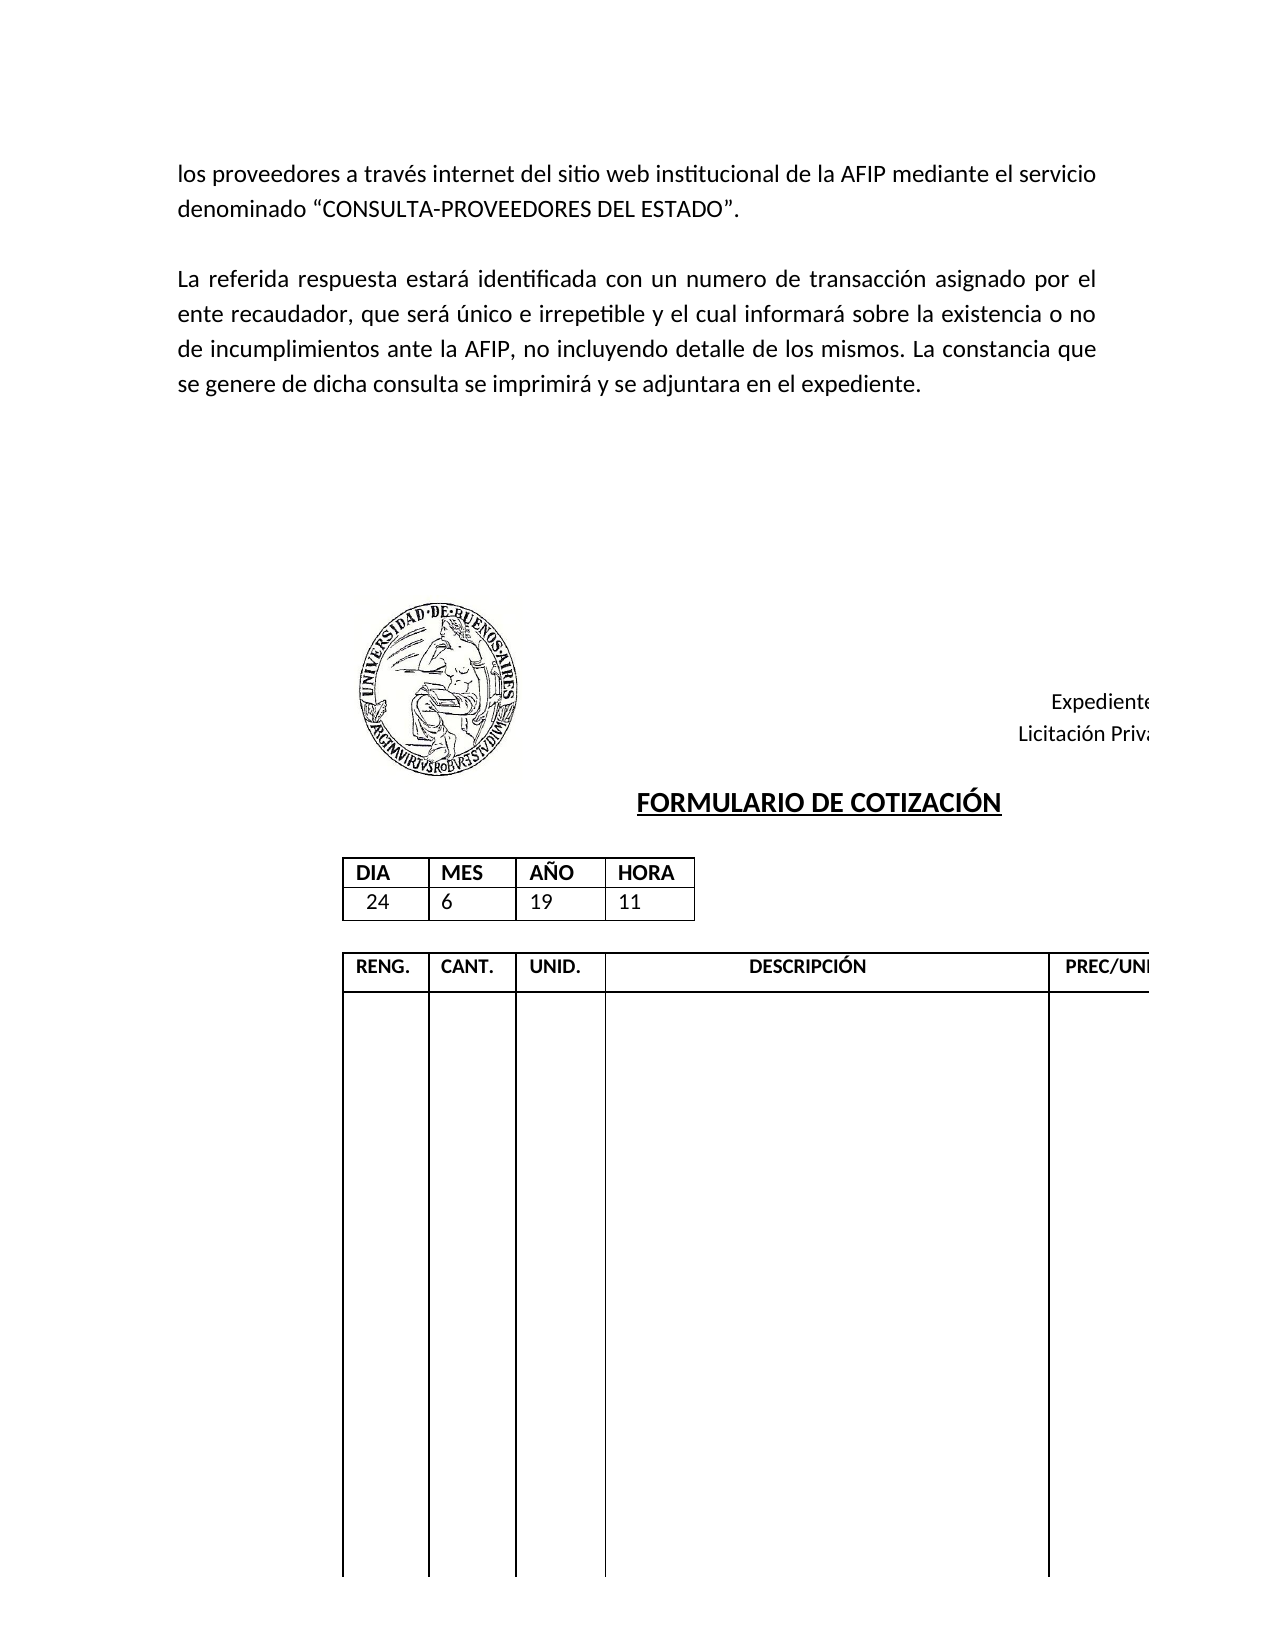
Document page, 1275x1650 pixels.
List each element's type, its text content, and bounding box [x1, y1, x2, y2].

text La Escuela Superior de Comercio Carlos Pellegrini solicitara al Registro Único de Proveedores de la Universidad de Buenos Aires, la información tributaria y previsional de los proveedores a través internet del sitio web institucional de la AFIP mediante el servicio denominado “CONSULTA-PROVEEDORES DEL ESTADO”. [177, 158, 1098, 223]
text La referida respuesta estará identificada con un numero de transacción asignado por el ente recaudador, que será único e irrepetible y el cual informará sobre la existencia o no de incumplimientos ante la AFIP, no incluyendo detalle de los mismos. La constancia que se genere de dicha consulta se imprimirá y se adjuntara en el expediente. [177, 263, 1098, 398]
